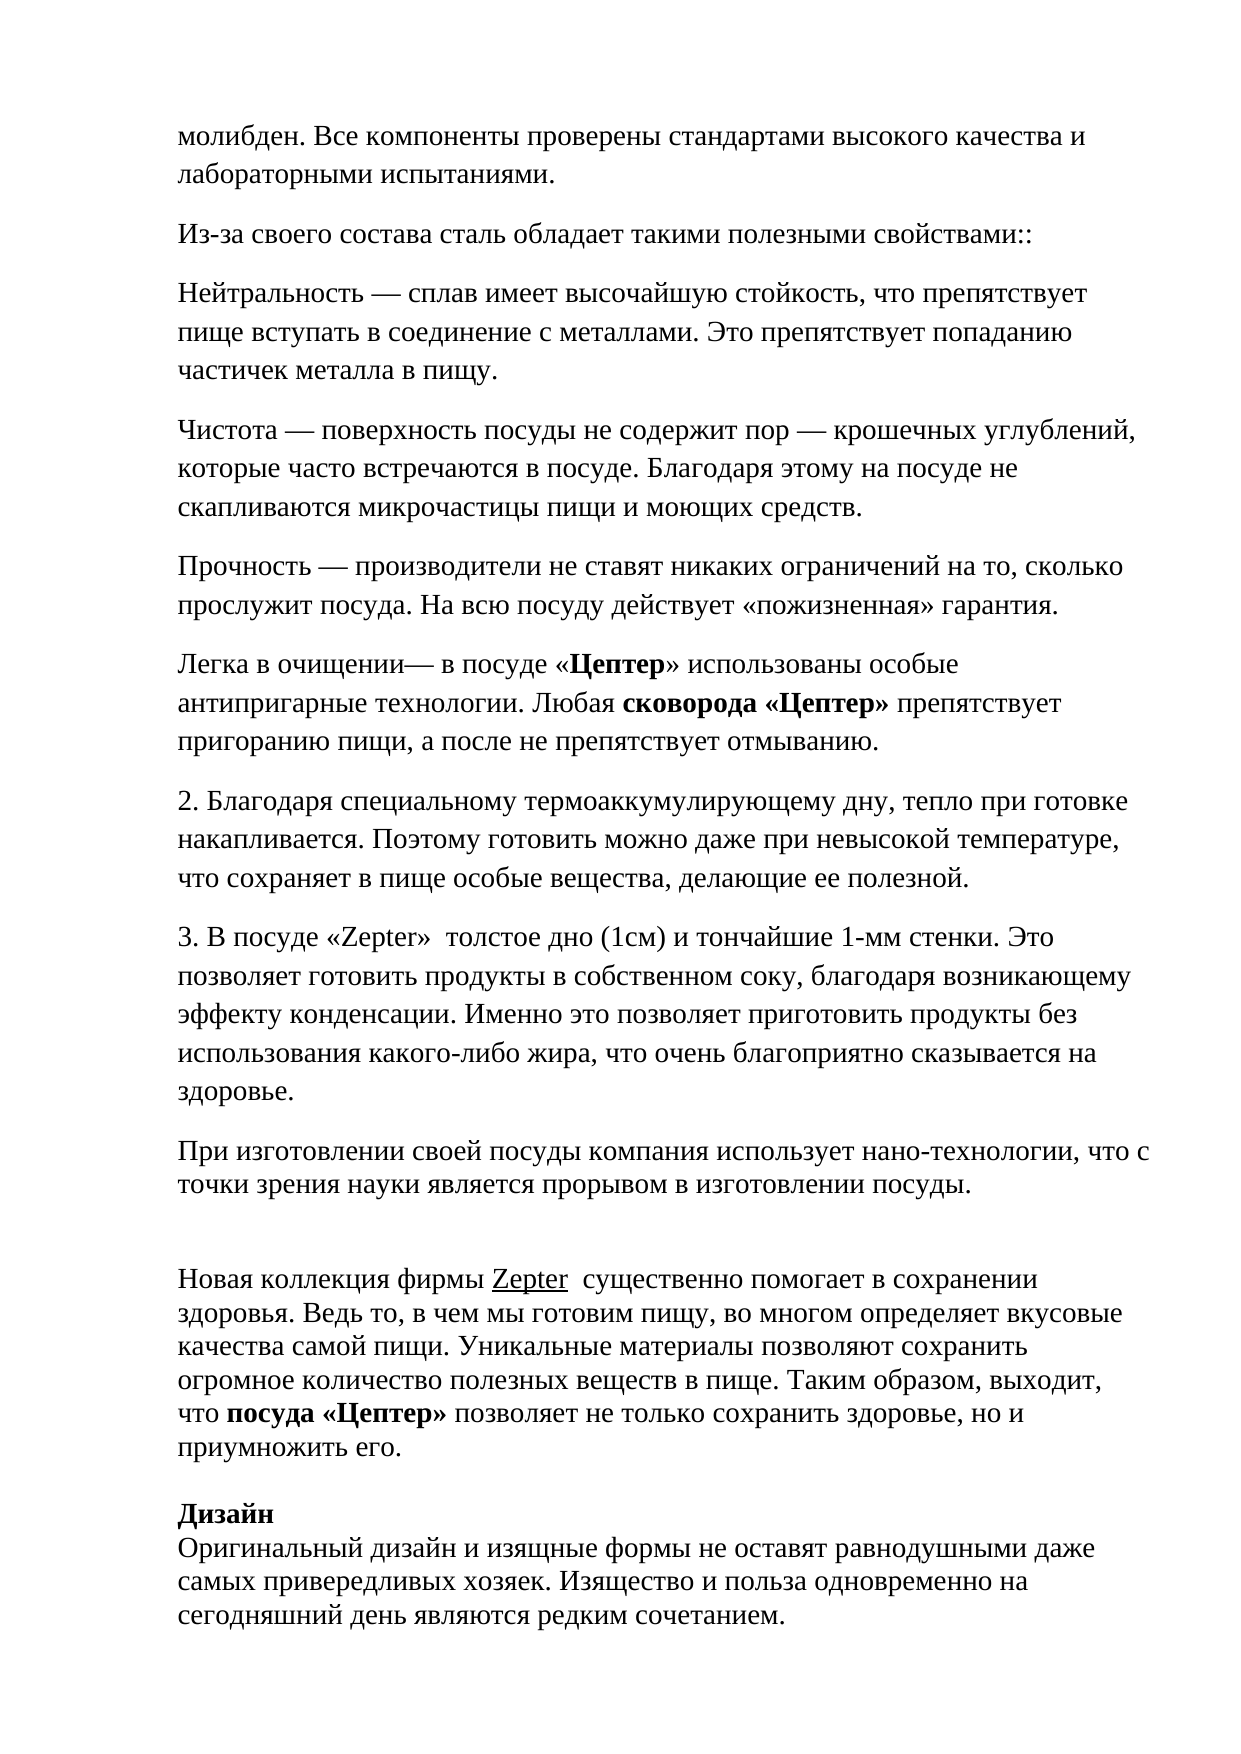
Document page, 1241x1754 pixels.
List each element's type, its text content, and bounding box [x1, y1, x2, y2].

text Нейтральность — сплав имеет высочайшую стойкость, что препятствует пище вступать в соединение с металлами. Это препятствует попаданию частичек металла в пищу. [177, 275, 1152, 386]
text Легка в очищении— в посуде «Цептер» использованы особые антипригарные технологии. Любая сковорода «Цептер» препятствует пригоранию пищи, а после не препятствует отмыванию. [177, 646, 1152, 757]
text Чистота — поверхность посуды не содержит пор — крошечных углублений, которые часто встречаются в посуде. Благодаря этому на посуде не скапливаются микрочастицы пищи и моющих средств. [177, 412, 1152, 522]
text Из-за своего состава сталь обладает такими полезными свойствами:: [177, 216, 1152, 249]
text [177, 118, 1152, 190]
text 2. Благодаря специальному термоаккумулирующему дну, тепло при готовке накапливается. Поэтому готовить можно даже при невысокой температуре, что сохраняет в пище особые вещества, делающие ее полезной. [177, 783, 1152, 893]
text 3. В посуде «Zepter» толстое дно (1см) и тончайшие 1-мм стенки. Это позволяет готовить продукты в собственном соку, благодаря возникающему эффекту конденсации. Именно это позволяет приготовить продукты без использования какого-либо жира, что очень благоприятно сказывается на здоровье. [177, 919, 1152, 1107]
text Дизайн Оригинальный дизайн и изящные формы не оставят равнодушными даже самых привередливых хозяек. Изящество и польза одновременно на сегодняшний день являются редким сочетанием. [177, 1463, 1152, 1630]
subtitle При изготовлении своей посуды компания использует нано-технологии, что с точки зрения науки является прорывом в изготовлении посуды. [177, 1133, 1152, 1200]
text Прочность — производители не ставят никаких ограничений на то, сколько прослужит посуда. На всю посуду действует «пожизненная» гарантия. [177, 548, 1152, 620]
text Новая коллекция фирмы Zepter существенно помогает в сохранении здоровья. Ведь то, в чем мы готовим пищу, во многом определяет вкусовые качества самой пищи. Уникальные материалы позволяют сохранить огромное количество полезных веществ в пище. Таким образом, выходит, что посуда «Цептер» позволяет не только сохранить здоровье, но и приумножить его. [177, 1261, 1152, 1463]
